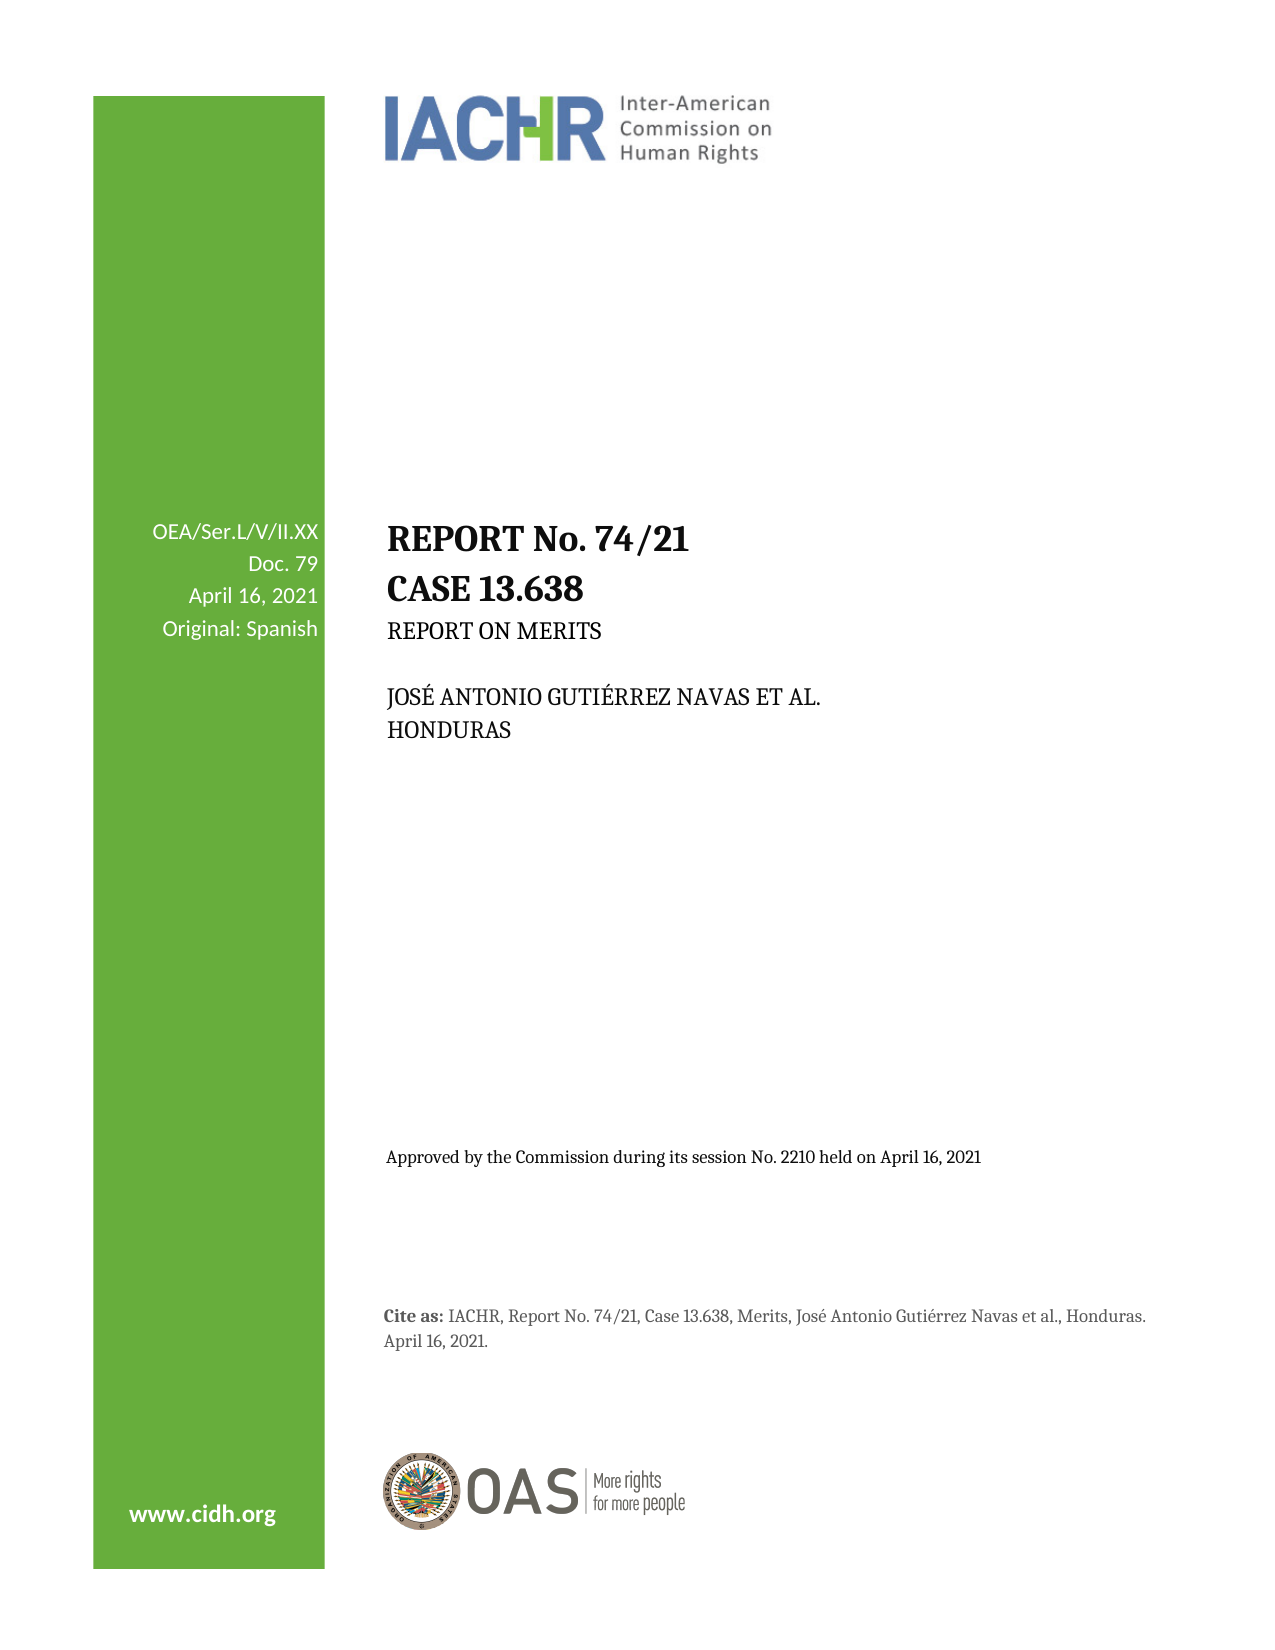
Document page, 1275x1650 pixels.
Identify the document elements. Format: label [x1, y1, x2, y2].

picture [375, 87, 790, 168]
picture [383, 1453, 685, 1530]
